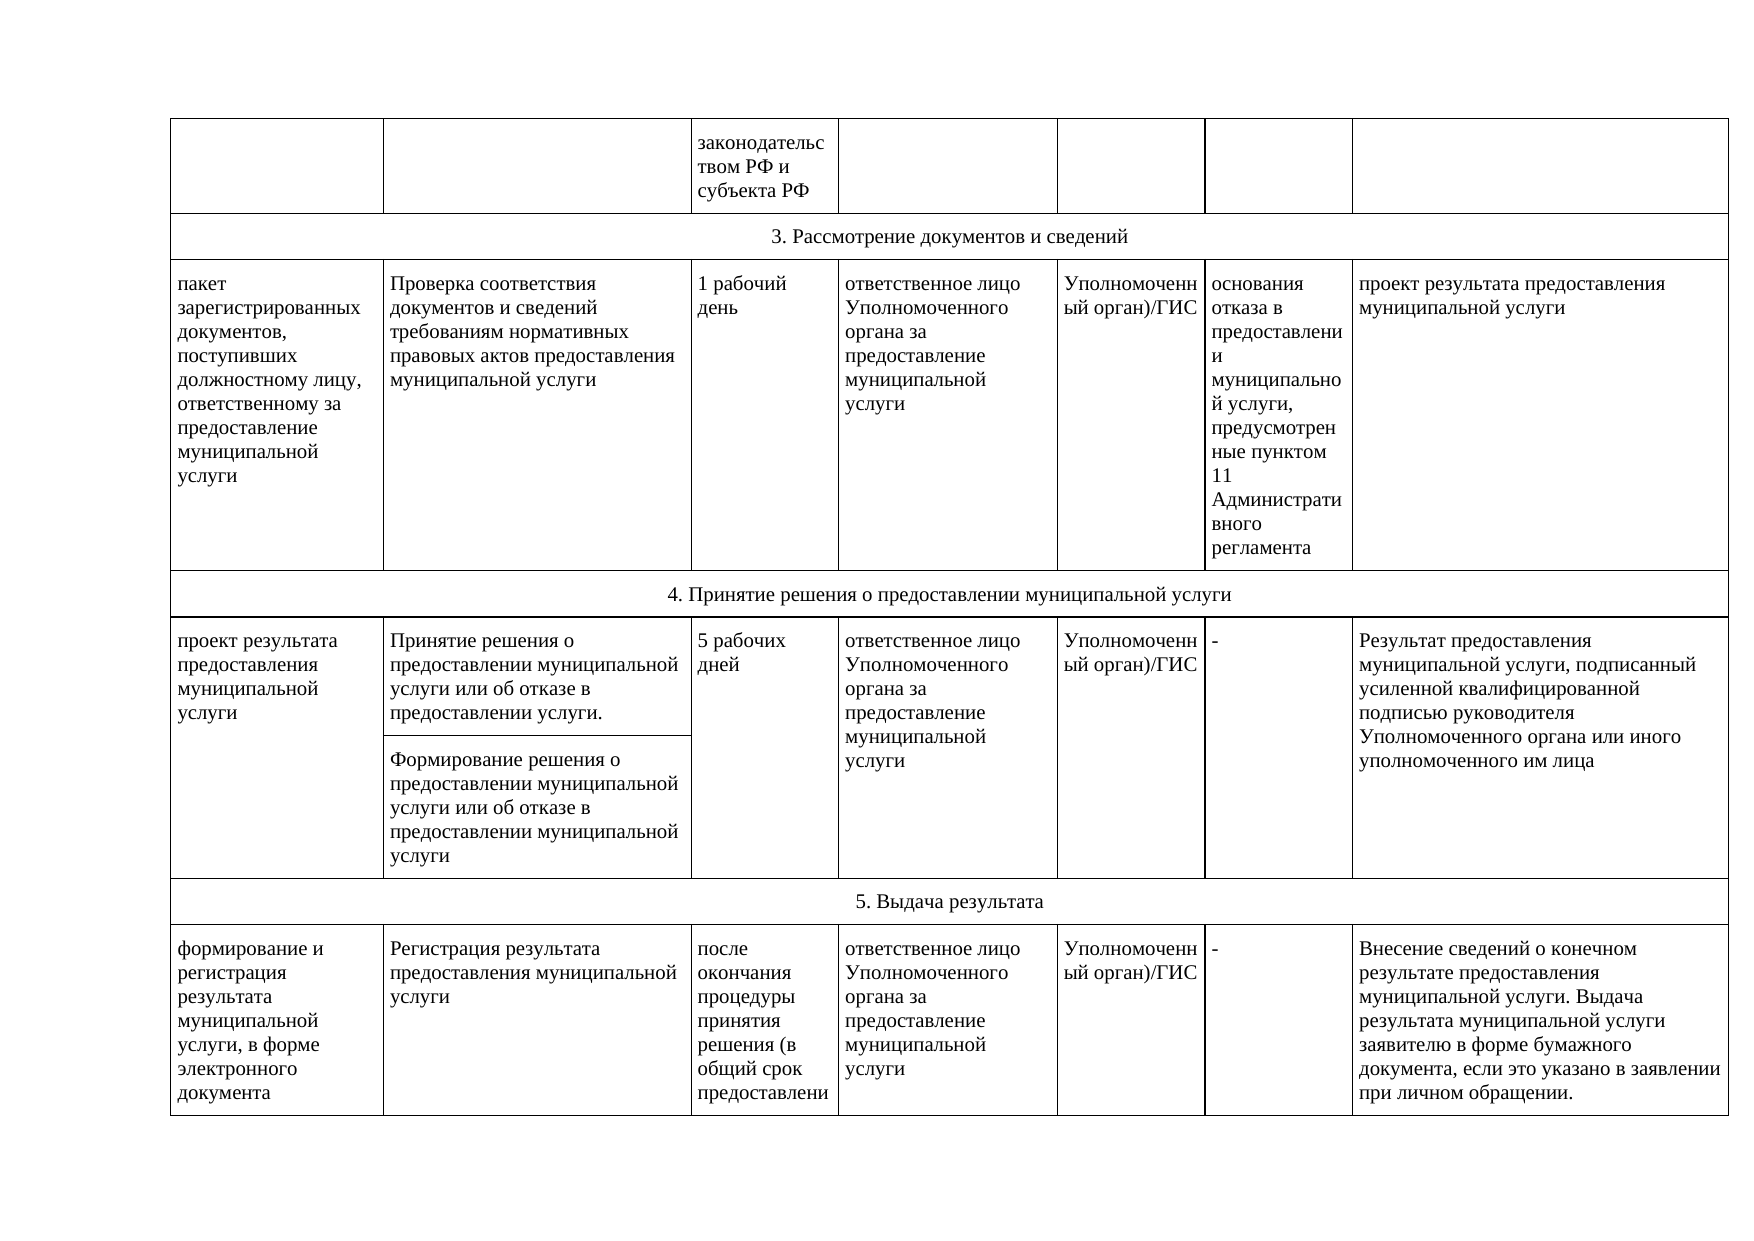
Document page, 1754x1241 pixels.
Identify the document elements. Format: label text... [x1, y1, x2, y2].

table_cell ответственное лицо Уполномоченного органа за предоставление муниципальной услуги [839, 618, 1057, 877]
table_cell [839, 119, 1057, 213]
table_cell 3. Рассмотрение документов и сведений [171, 214, 1728, 259]
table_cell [171, 925, 383, 1114]
table_cell - [1206, 618, 1352, 877]
table_cell 4. Принятие решения о предоставлении муниципальной услуги [171, 571, 1728, 616]
table_cell Принятие решения о предоставлении муниципальной услуги или об отказе в предоставлении услуги. [384, 618, 691, 735]
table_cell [1058, 119, 1204, 213]
table_cell Результат предоставления муниципальной услуги, подписанный усиленной квалифицированной подписью руководителя Уполномоченного органа или иного уполномоченного им лица [1353, 618, 1728, 877]
table_cell Уполномоченный орган)/ГИС [1058, 260, 1204, 570]
table_cell 5. Выдача результата [171, 879, 1728, 924]
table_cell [839, 925, 1057, 1114]
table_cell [384, 925, 691, 1114]
table_cell проект результата предоставления муниципальной услуги [171, 618, 383, 877]
table_cell 5 рабочих дней [692, 618, 838, 877]
table_cell - [1206, 925, 1352, 1114]
table_cell 1 рабочий день [692, 260, 838, 570]
table_cell Уполномоченный орган)/ГИС [1058, 618, 1204, 877]
table_cell пакет зарегистрированных документов, поступивших должностному лицу, ответственному за предоставление муниципальной услуги [171, 260, 383, 570]
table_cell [1353, 925, 1728, 1114]
table_cell Проверка соответствия документов и сведений требованиям нормативных правовых актов предоставления муниципальной услуги [384, 260, 691, 570]
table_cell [692, 925, 838, 1114]
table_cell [1058, 925, 1204, 1114]
table_cell основания отказа в предоставлении муниципальной услуги, предусмотренные пунктом 11 Административного регламента [1206, 260, 1352, 570]
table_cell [384, 119, 691, 213]
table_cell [692, 119, 838, 213]
table_cell ответственное лицо Уполномоченного органа за предоставление муниципальной услуги [839, 260, 1057, 570]
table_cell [1353, 119, 1728, 213]
table_cell проект результата предоставления муниципальной услуги [1353, 260, 1728, 570]
table_cell Формирование решения о предоставлении муниципальной услуги или об отказе в предоставлении муниципальной услуги [384, 736, 691, 877]
table_cell - [1206, 119, 1352, 213]
